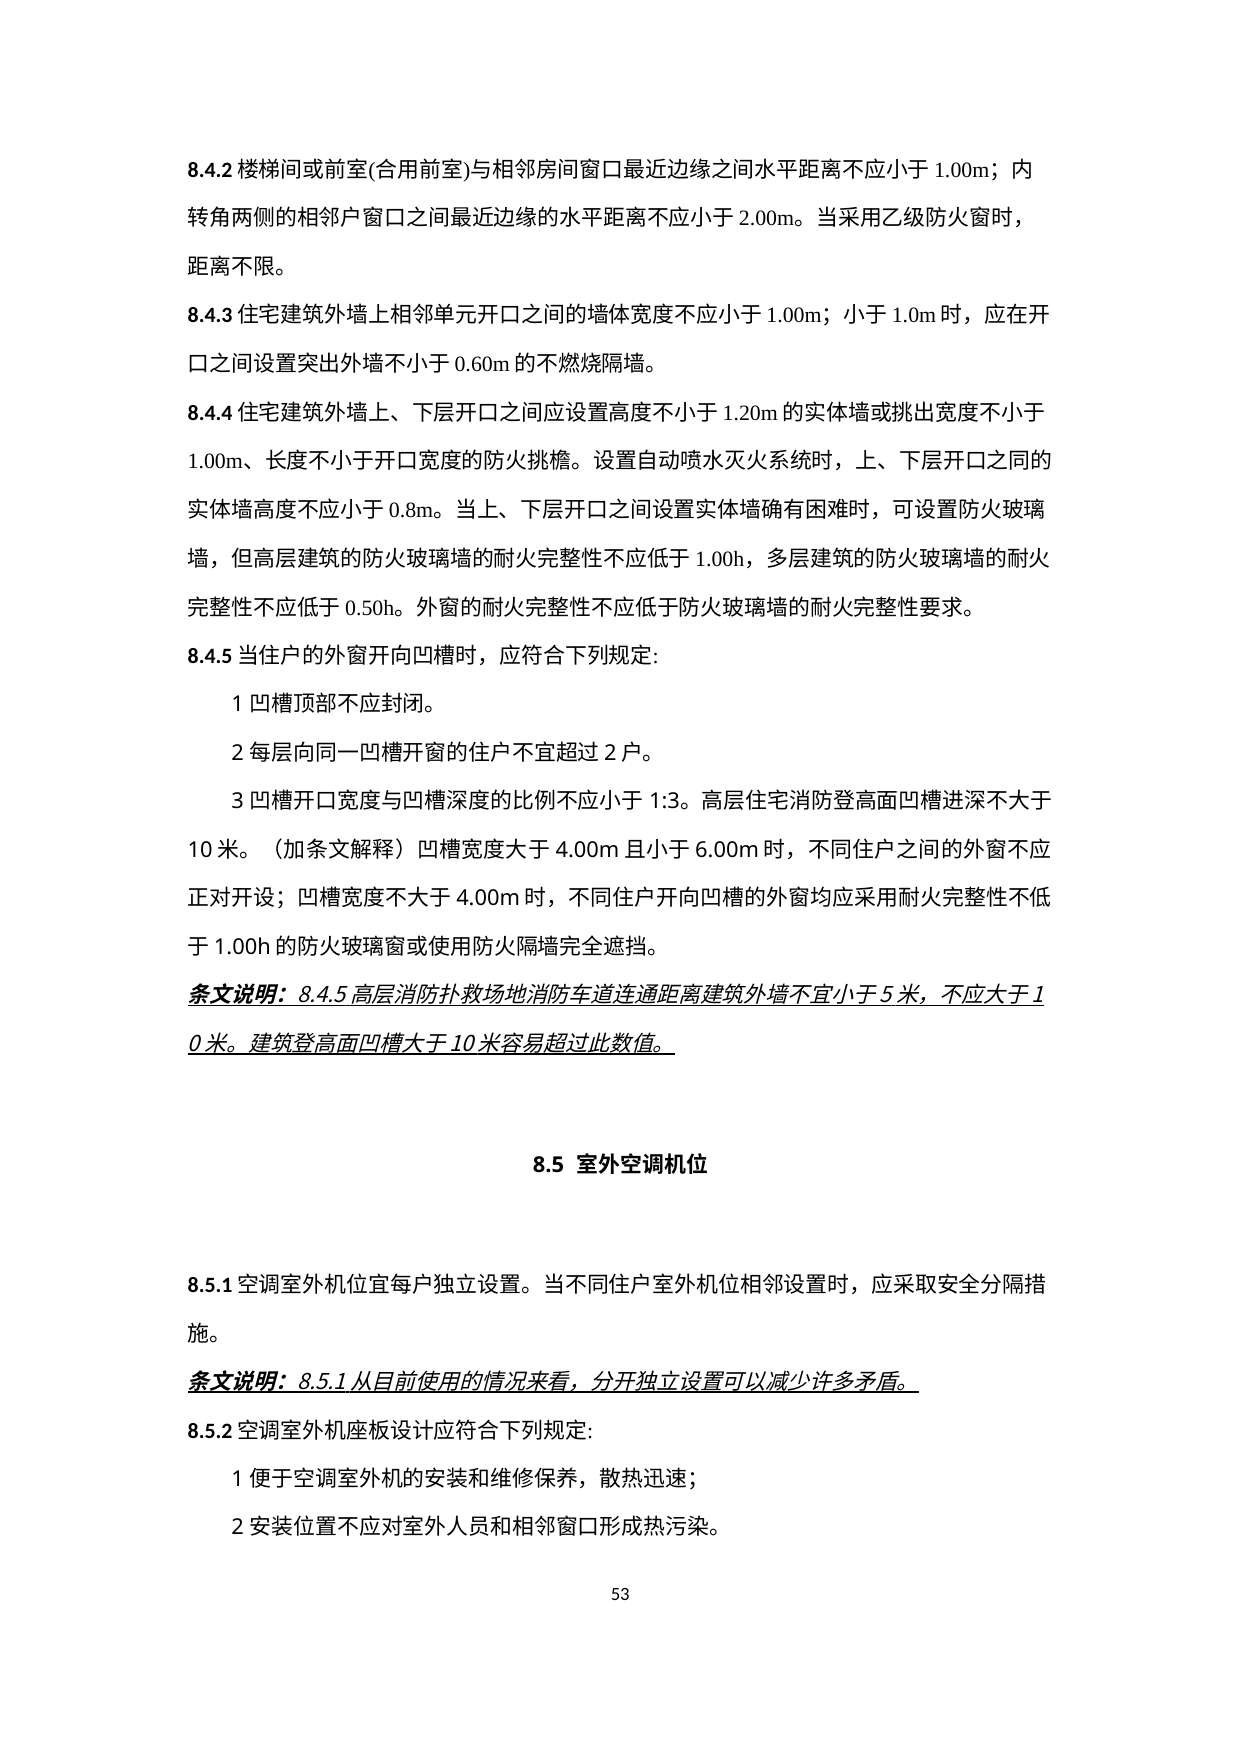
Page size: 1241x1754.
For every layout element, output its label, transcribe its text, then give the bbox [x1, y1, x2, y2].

text 条文说明：8.4.5高层消防扑救场地消防车道连通距离建筑外墙不宜小于5米，不应大于10米。建筑登高面凹槽大于10米容易超过此数值。 [187, 977, 1053, 1058]
text 8.4.3住宅建筑外墙上相邻单元开口之间的墙体宽度不应小于1.00m；小于1.0m时，应在开口之间设置突出外墙不小于0.60m的不燃烧隔墙。 [187, 297, 1053, 378]
text 3 凹槽开口宽度与凹槽深度的比例不应小于1:3。高层住宅消防登高面凹槽进深不大于10米。（加条文解释）凹槽宽度大于4.00m且小于6.00m时，不同住户之间的外窗不应正对开设；凹槽宽度不大于4.00m时，不同住户开向凹槽的外窗均应采用耐火完整性不低于1.00h的防火玻璃窗或使用防火隔墙完全遮挡。 [187, 782, 1053, 961]
text 8.5.2空调室外机座板设计应符合下列规定: [187, 1412, 1053, 1445]
text 1 便于空调室外机的安装和维修保养，散热迅速； [187, 1461, 1053, 1493]
text 8.4.4住宅建筑外墙上、下层开口之间应设置高度不小于1.20m的实体墙或挑出宽度不小于1.00m、长度不小于开口宽度的防火挑檐。设置自动喷水灭火系统时，上、下层开口之同的实体墙高度不应小于0.8m。当上、下层开口之间设置实体墙确有困难时，可设置防火玻璃墙，但高层建筑的防火玻璃墙的耐火完整性不应低于1.00h，多层建筑的防火玻璃墙的耐火完整性不应低于0.50h。外窗的耐火完整性不应低于防火玻璃墙的耐火完整性要求。 [187, 394, 1053, 622]
text 1 凹槽顶部不应封闭。 [187, 686, 1053, 718]
text 8.5.1空调室外机位宜每户独立设置。当不同住户室外机位相邻设置时，应采取安全分隔措施。 [187, 1267, 1053, 1348]
text 2 安装位置不应对室外人员和相邻窗口形成热污染。 [187, 1509, 1053, 1541]
text 条文说明：8.5.1从目前使用的情况来看，分开独立设置可以减少许多矛盾。 [187, 1364, 1053, 1396]
subtitle 室外空调机位 [187, 1146, 1053, 1179]
text 8.4.2楼梯间或前室(合用前室)与相邻房间窗口最近边缘之间水平距离不应小于1.00m；内转角两侧的相邻户窗口之间最近边缘的水平距离不应小于2.00m。当采用乙级防火窗时，距离不限。 [187, 151, 1053, 281]
text 2 每层向同一凹槽开窗的住户不宜超过2户。 [187, 734, 1053, 767]
text 8.4.5当住户的外窗开向凹槽时，应符合下列规定: [187, 637, 1053, 670]
